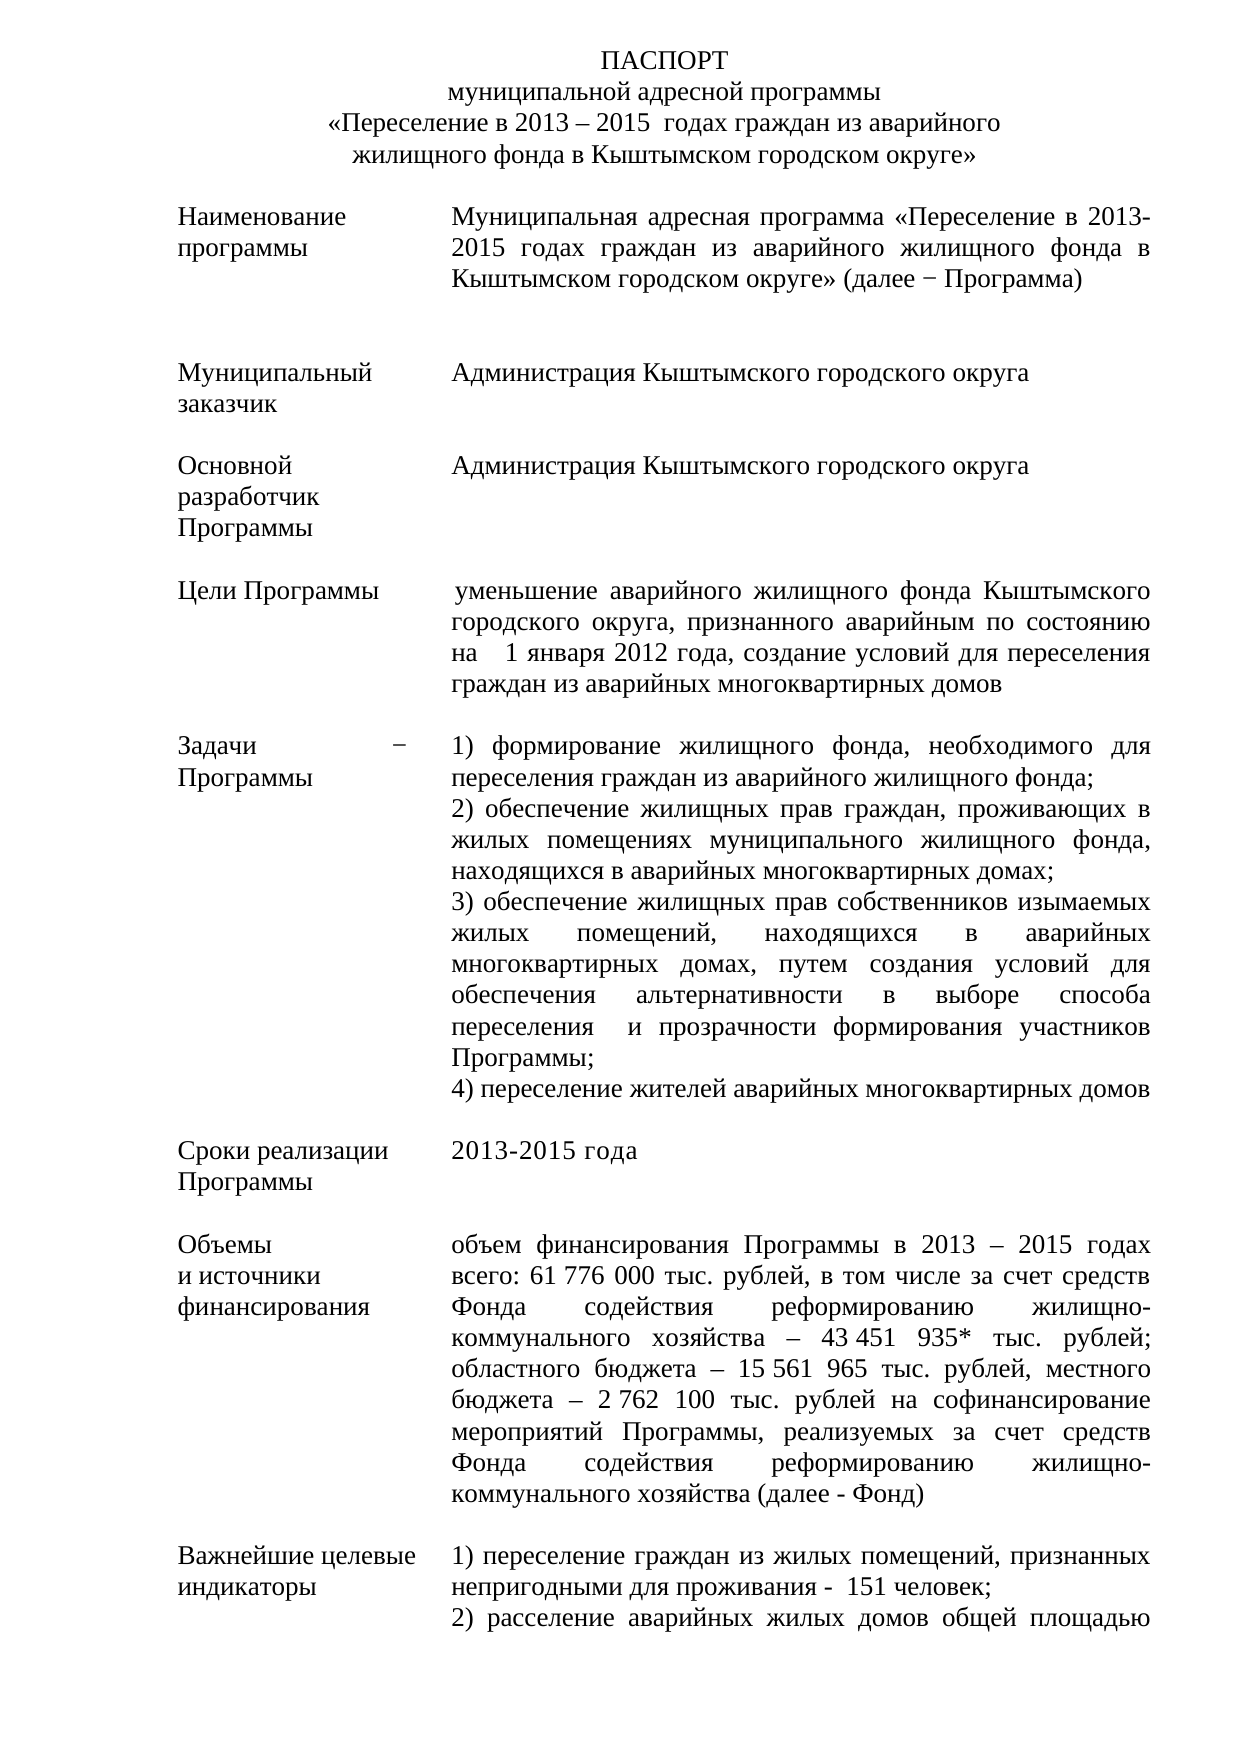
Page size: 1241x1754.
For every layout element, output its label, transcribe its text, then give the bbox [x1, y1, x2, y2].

text жилищного фонда в Кыштымском городском округе» [177, 138, 1152, 169]
text «Переселение в 2013 – 2015 годах граждан из аварийного [177, 107, 1152, 138]
text ПАСПОРТ [177, 44, 1152, 75]
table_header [440, 200, 1163, 1633]
text муниципальной адресной программы [177, 75, 1152, 107]
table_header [166, 200, 440, 1633]
